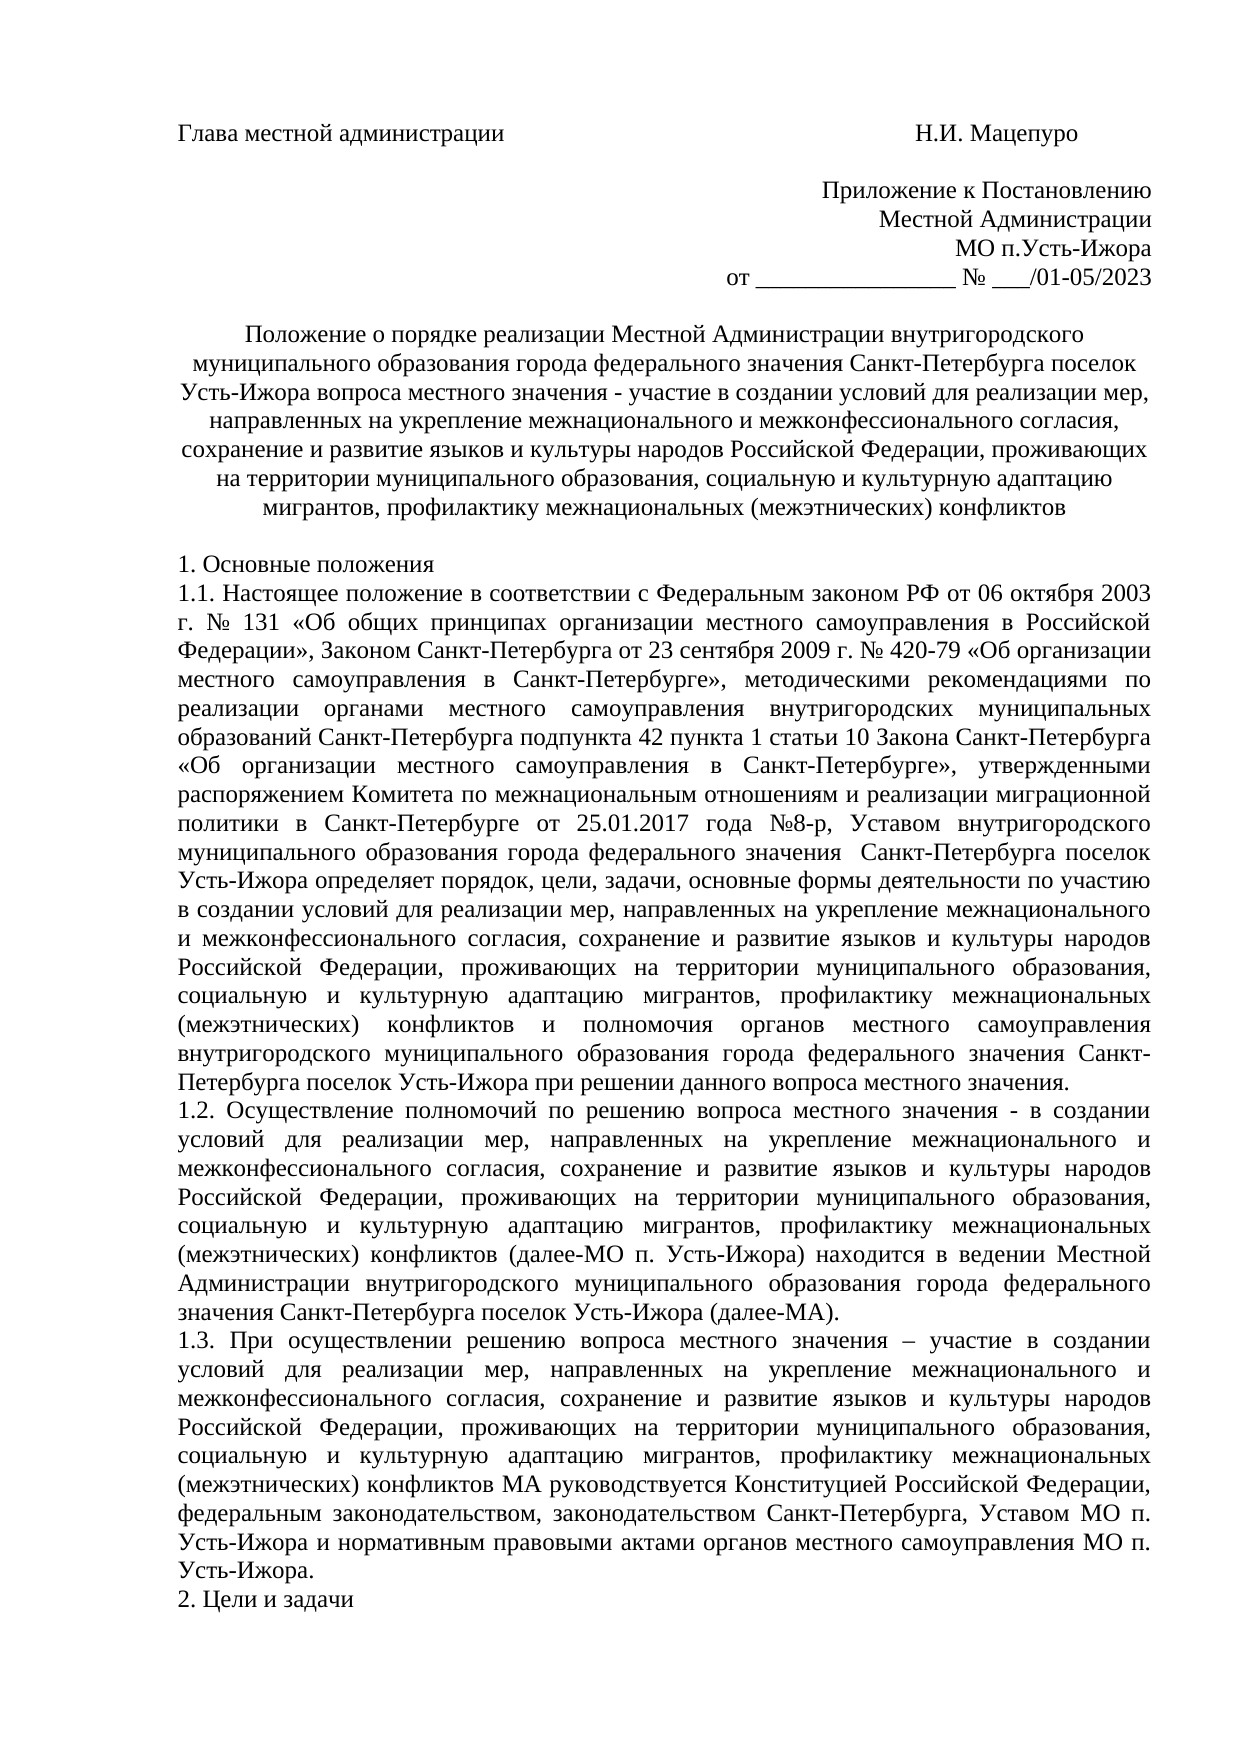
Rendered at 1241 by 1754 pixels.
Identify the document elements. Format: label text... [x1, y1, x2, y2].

text 2. Цели и задачи [177, 1584, 1152, 1613]
text 1.3. При осуществлении решению вопроса местного значения – участие в создании условий для реализации мер, направленных на укрепление межнационального и межконфессионального согласия, сохранение и развитие языков и культуры народов Российской Федерации, проживающих на территории муниципального образования, социальную и культурную адаптацию мигрантов, профилактику межнациональных (межэтнических) конфликтов МА руководствуется Конституцией Российской Федерации, федеральным законодательством, законодательством Санкт-Петербурга, Уставом МО п. Усть-Ижора и нормативным правовыми актами органов местного самоуправления МО п. Усть-Ижора. [177, 1326, 1152, 1584]
text 1.2. Осуществление полномочий по решению вопроса местного значения - в создании условий для реализации мер, направленных на укрепление межнационального и межконфессионального согласия, сохранение и развитие языков и культуры народов Российской Федерации, проживающих на территории муниципального образования, социальную и культурную адаптацию мигрантов, профилактику межнациональных (межэтнических) конфликтов (далее-МО п. Усть-Ижора) находится в ведении Местной Администрации внутригородского муниципального образования города федерального значения Санкт-Петербурга поселок Усть-Ижора (далее-МА). [177, 1096, 1152, 1326]
text Местной Администрации [177, 204, 1152, 233]
text Приложение к Постановлению [177, 176, 1152, 204]
text Положение о порядке реализации Местной Администрации внутригородского муниципального образования города федерального значения Санкт-Петербурга поселок Усть-Ижора вопроса местного значения - участие в создании условий для реализации мер, направленных на укрепление межнационального и межконфессионального согласия, сохранение и развитие языков и культуры народов Российской Федерации, проживающих на территории муниципального образования, социальную и культурную адаптацию мигрантов, профилактику межнациональных (межэтнических) конфликтов [177, 319, 1152, 521]
text МО п.Усть-Ижора [177, 233, 1152, 262]
text 1. Основные положения [177, 549, 1152, 578]
text 1.1. Настоящее положение в соответствии с Федеральным законом РФ от 06 октября 2003 г. № 131 «Об общих принципах организации местного самоуправления в Российской Федерации», Законом Санкт-Петербурга от 23 сентября 2009 г. № 420-79 «Об организации местного самоуправления в Санкт-Петербурге», методическими рекомендациями по реализации органами местного самоуправления внутригородских муниципальных образований Санкт-Петербурга подпункта 42 пункта 1 статьи 10 Закона Санкт-Петербурга «Об организации местного самоуправления в Санкт-Петербурге», утвержденными распоряжением Комитета по межнациональным отношениям и реализации миграционной политики в Санкт-Петербурге от 25.01.2017 года №8-р, Уставом внутригородского муниципального образования города федерального значения Санкт-Петербурга поселок Усть-Ижора определяет порядок, цели, задачи, основные формы деятельности по участию в создании условий для реализации мер, направленных на укрепление межнационального и межконфессионального согласия, сохранение и развитие языков и культуры народов Российской Федерации, проживающих на территории муниципального образования, социальную и культурную адаптацию мигрантов, профилактику межнациональных (межэтнических) конфликтов и полномочия органов местного самоуправления внутригородского муниципального образования города федерального значения Санкт-Петербурга поселок Усть-Ижора при решении данного вопроса местного значения. [177, 578, 1152, 1096]
text Глава местной администрации Н.И. Мацепуро [177, 118, 1152, 147]
text от ________________ № ___/01-05/2023 [177, 262, 1152, 291]
